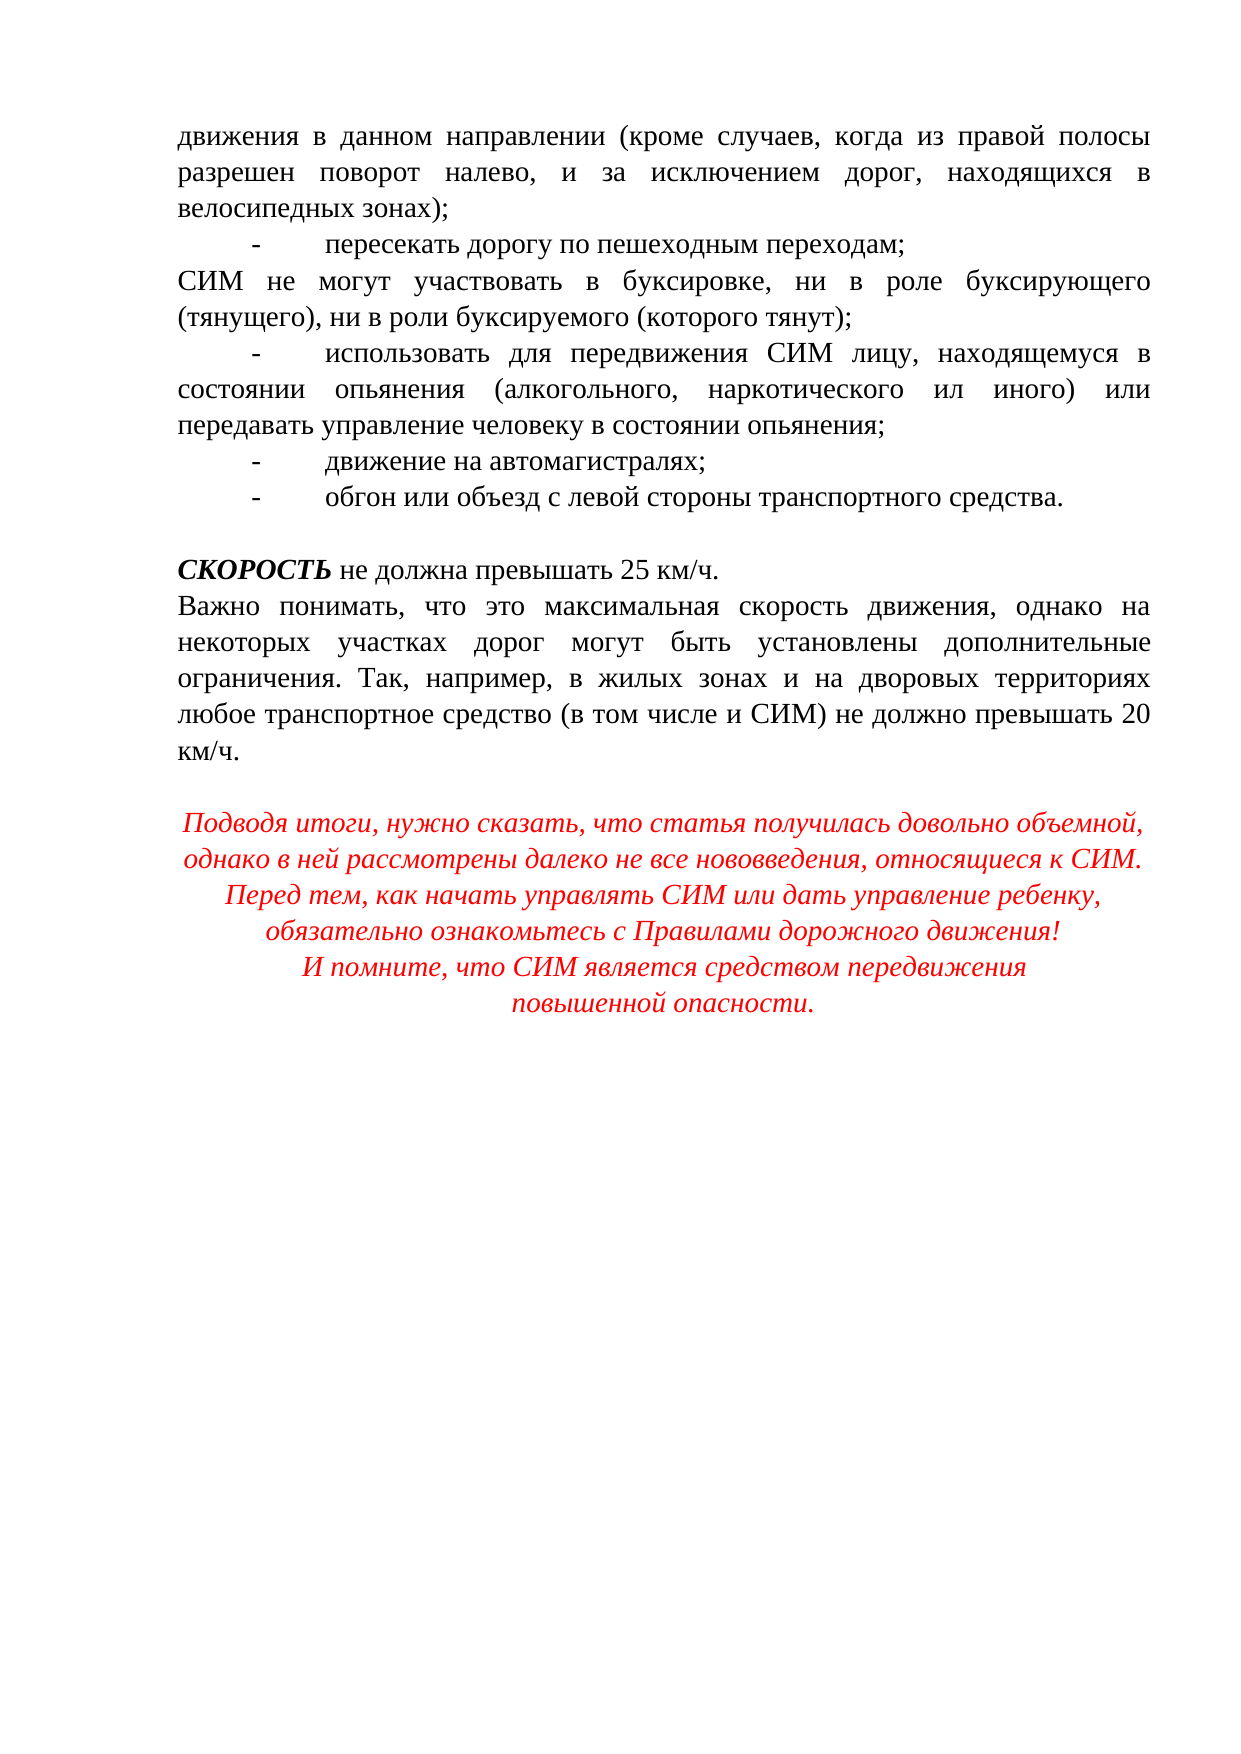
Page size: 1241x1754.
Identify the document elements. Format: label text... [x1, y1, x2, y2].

text - обгон или объезд с левой стороны транспортного средства. [177, 479, 1152, 513]
text СИМ не могут участвовать в буксировке, ни в роле буксирующего (тянущего), ни в роли буксируемого (которого тянут); [177, 263, 1152, 332]
text - движение на автомагистралях; [177, 443, 1152, 477]
text И помните, что СИМ является средством передвижения [177, 949, 1152, 983]
text - пересекать дорогу по пешеходным переходам; [177, 227, 1152, 260]
text Важно понимать, что это максимальная скорость движения, однако на некоторых участках дорог могут быть установлены дополнительные ограничения. Так, например, в жилых зонах и на дворовых территориях любое транспортное средство (в том числе и СИМ) не должно превышать 20 км/ч. [177, 588, 1152, 766]
text Перед тем, как начать управлять СИМ или дать управление ребенку, обязательно ознакомьтесь с Правилами дорожного движения! [177, 877, 1152, 947]
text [177, 118, 1152, 224]
text повышенной опасности. [177, 986, 1152, 1019]
text - использовать для передвижения СИМ лицу, находящемуся в состоянии опьянения (алкогольного, наркотического ил иного) или передавать управление человеку в состоянии опьянения; [177, 335, 1152, 441]
text СКОРОСТЬ не должна превышать 25 км/ч. [177, 552, 1152, 585]
text Подводя итоги, нужно сказать, что статья получилась довольно объемной, однако в ней рассмотрены далеко не все нововведения, относящиеся к СИМ. [177, 805, 1152, 874]
